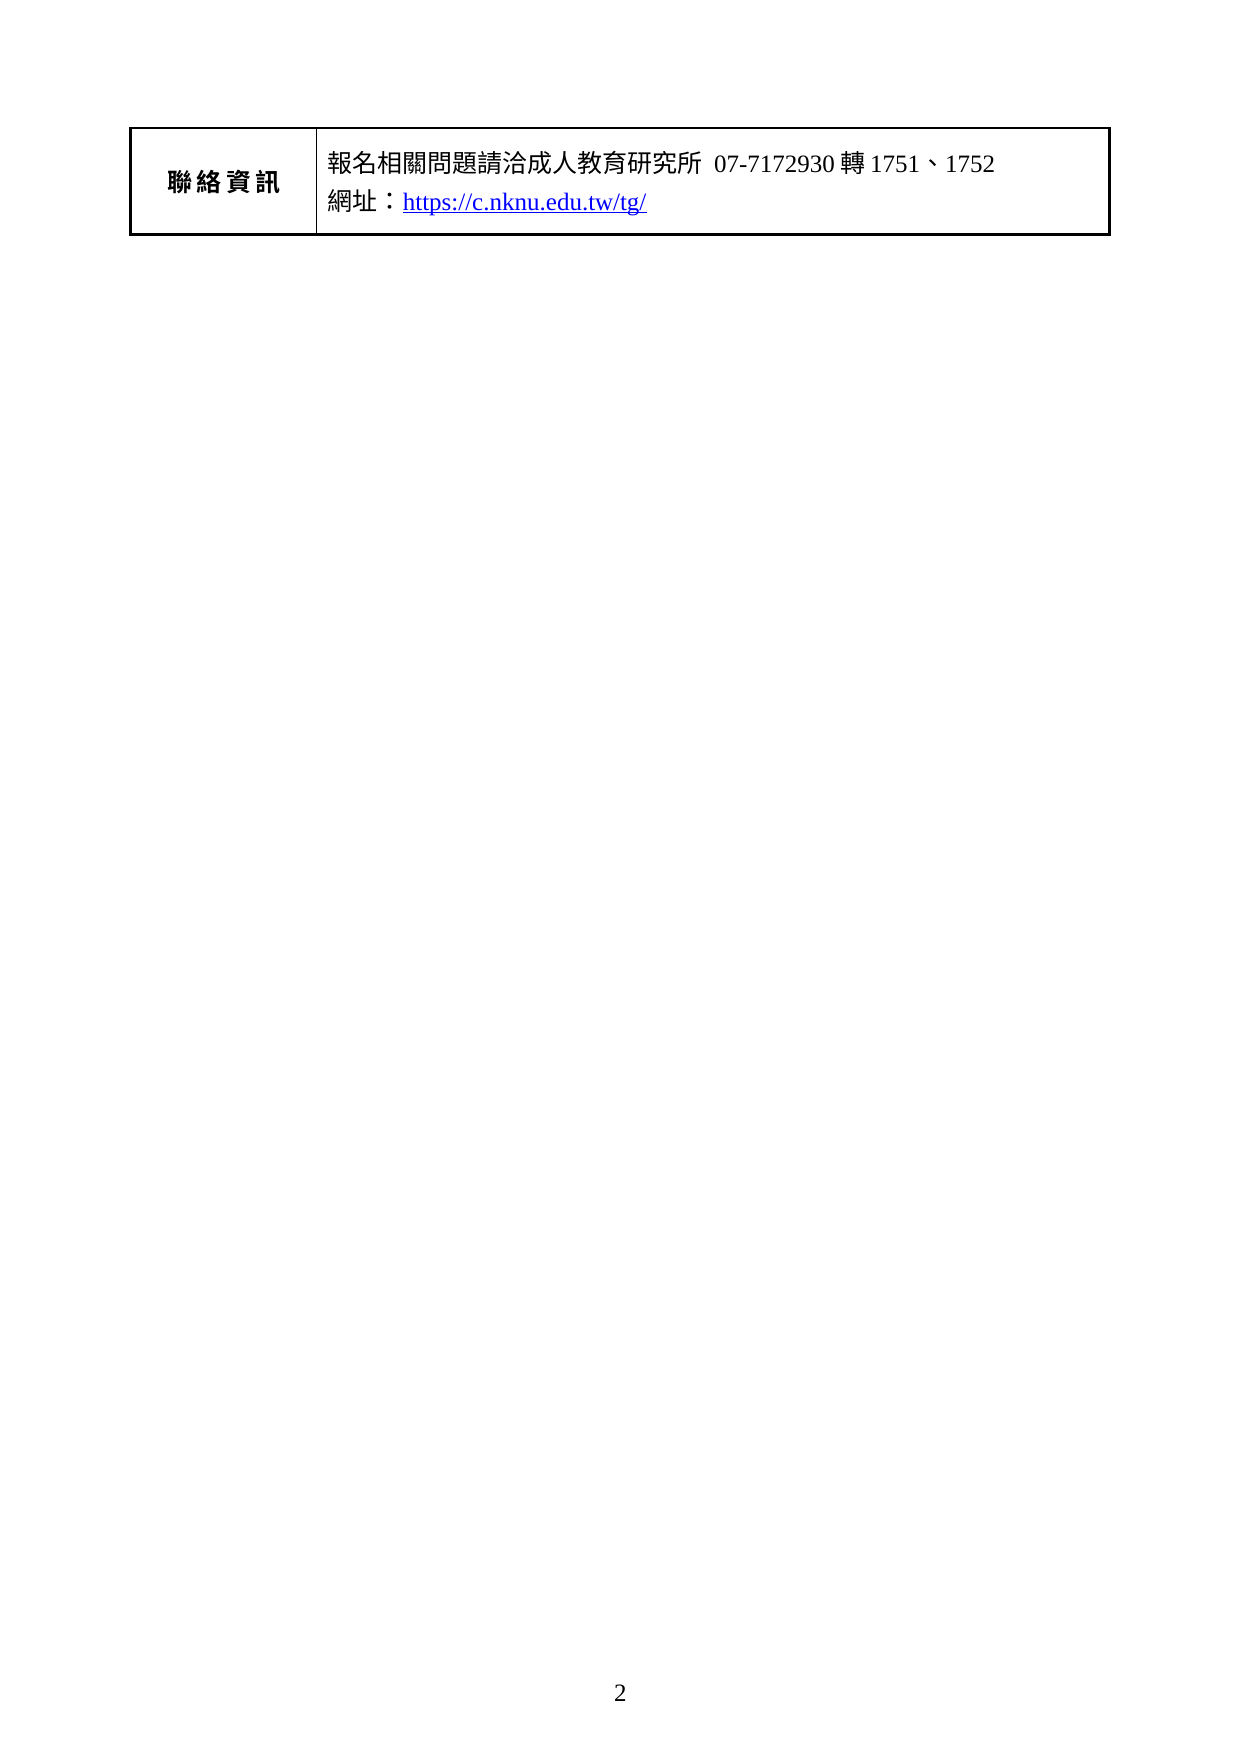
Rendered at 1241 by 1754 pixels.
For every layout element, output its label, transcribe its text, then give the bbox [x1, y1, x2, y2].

table_cell 報名相關問題請洽成人教育研究所 07-7172930轉1751、1752 網址：https://c.nknu.edu.tw/tg/ [317, 129, 1108, 233]
table_cell 聯絡資訊 [132, 129, 316, 233]
